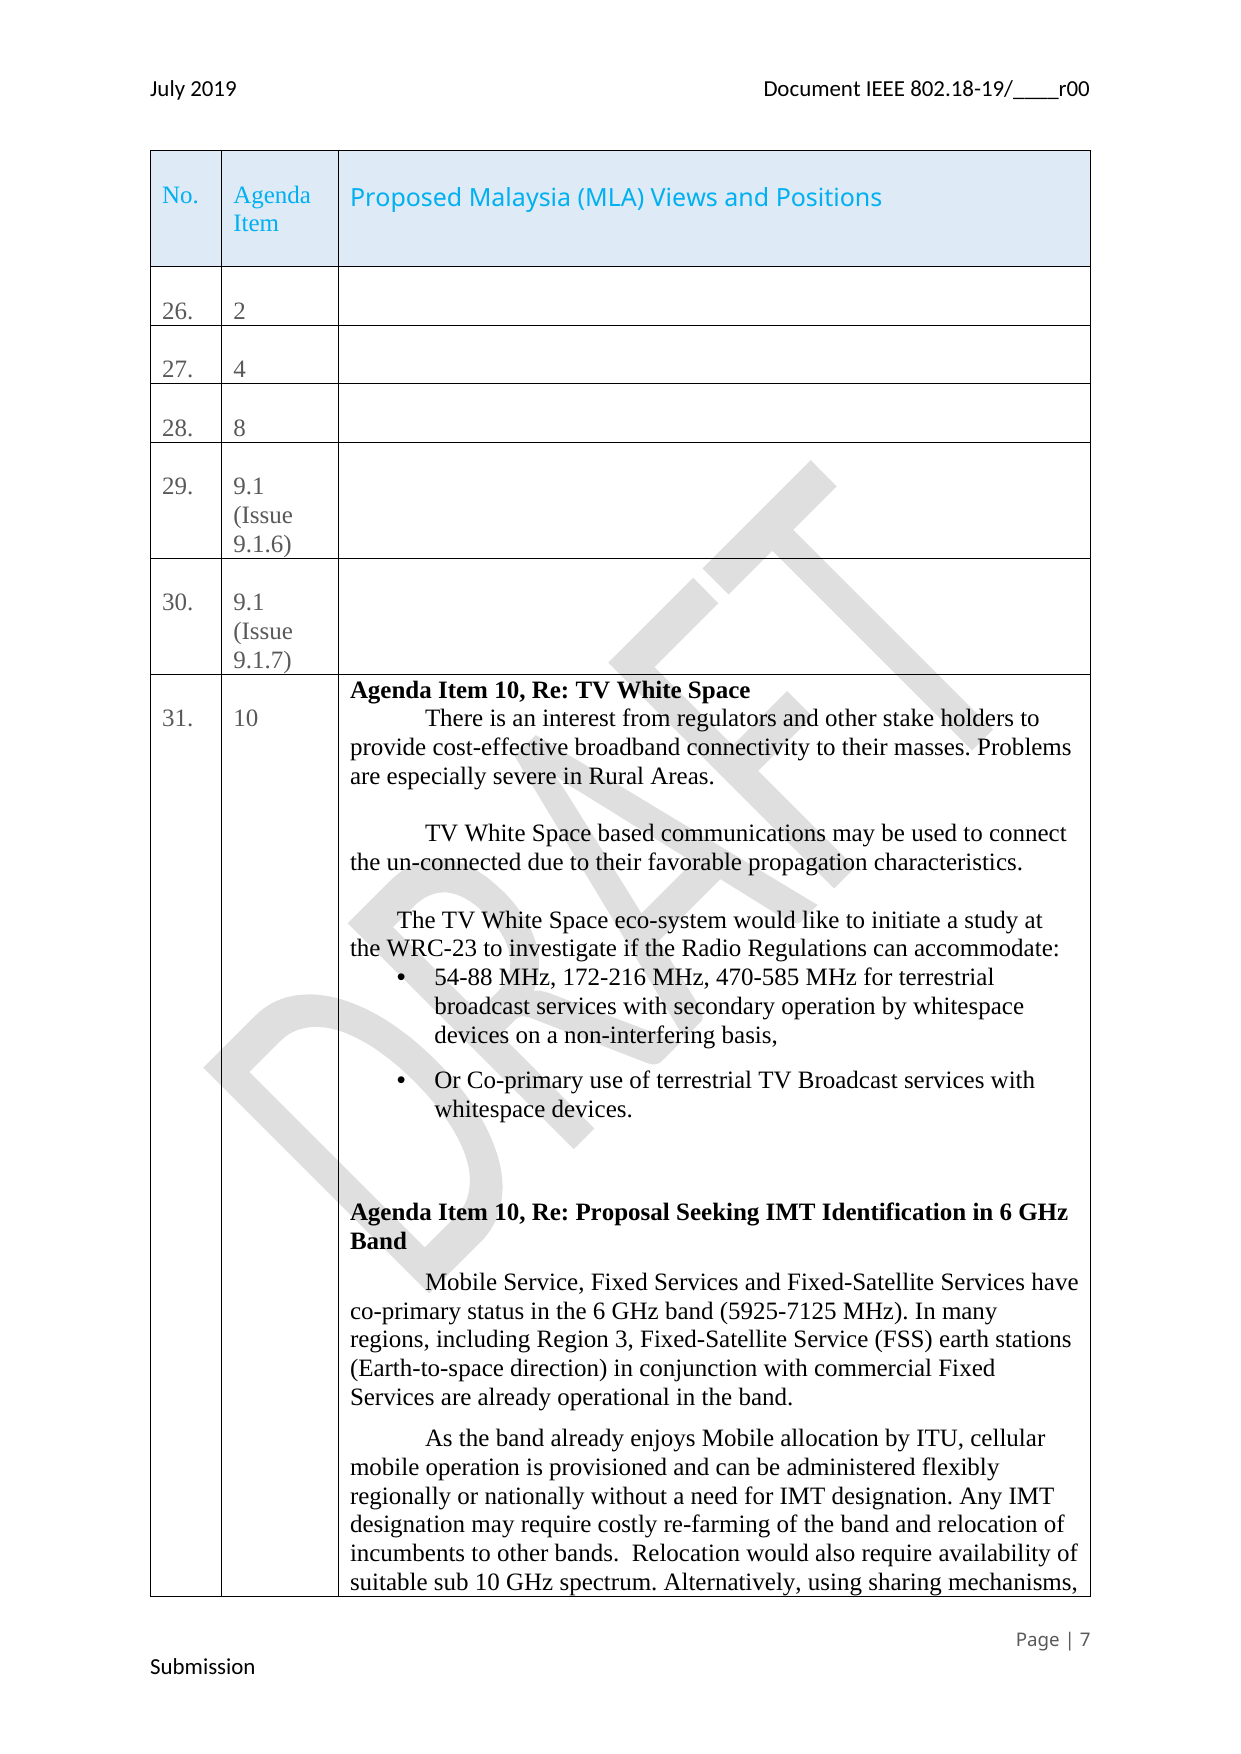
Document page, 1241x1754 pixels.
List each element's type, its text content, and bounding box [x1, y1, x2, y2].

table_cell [339, 675, 1090, 1596]
table_header Agenda Item [222, 151, 338, 266]
table_cell 27. [151, 326, 221, 383]
table_cell 28. [151, 384, 221, 442]
table_cell 26. [151, 267, 221, 324]
table_cell [339, 267, 1090, 324]
table_cell 31. [151, 675, 221, 1596]
table_cell 4 [222, 326, 338, 383]
table_cell [339, 559, 1090, 674]
table_cell [339, 443, 1090, 558]
table_cell 9.1 (Issue 9.1.7) [222, 559, 338, 674]
table_header Proposed Malaysia (MLA) Views and Positions [339, 151, 1090, 266]
table_cell [339, 326, 1090, 383]
table_header No. [151, 151, 221, 266]
table_cell [339, 384, 1090, 442]
table_cell 8 [222, 384, 338, 442]
table_cell 10 [222, 675, 338, 1596]
table_cell 9.1 (Issue 9.1.6) [222, 443, 338, 558]
table_cell 30. [151, 559, 221, 674]
table_cell 2 [222, 267, 338, 324]
table_cell 29. [151, 443, 221, 558]
